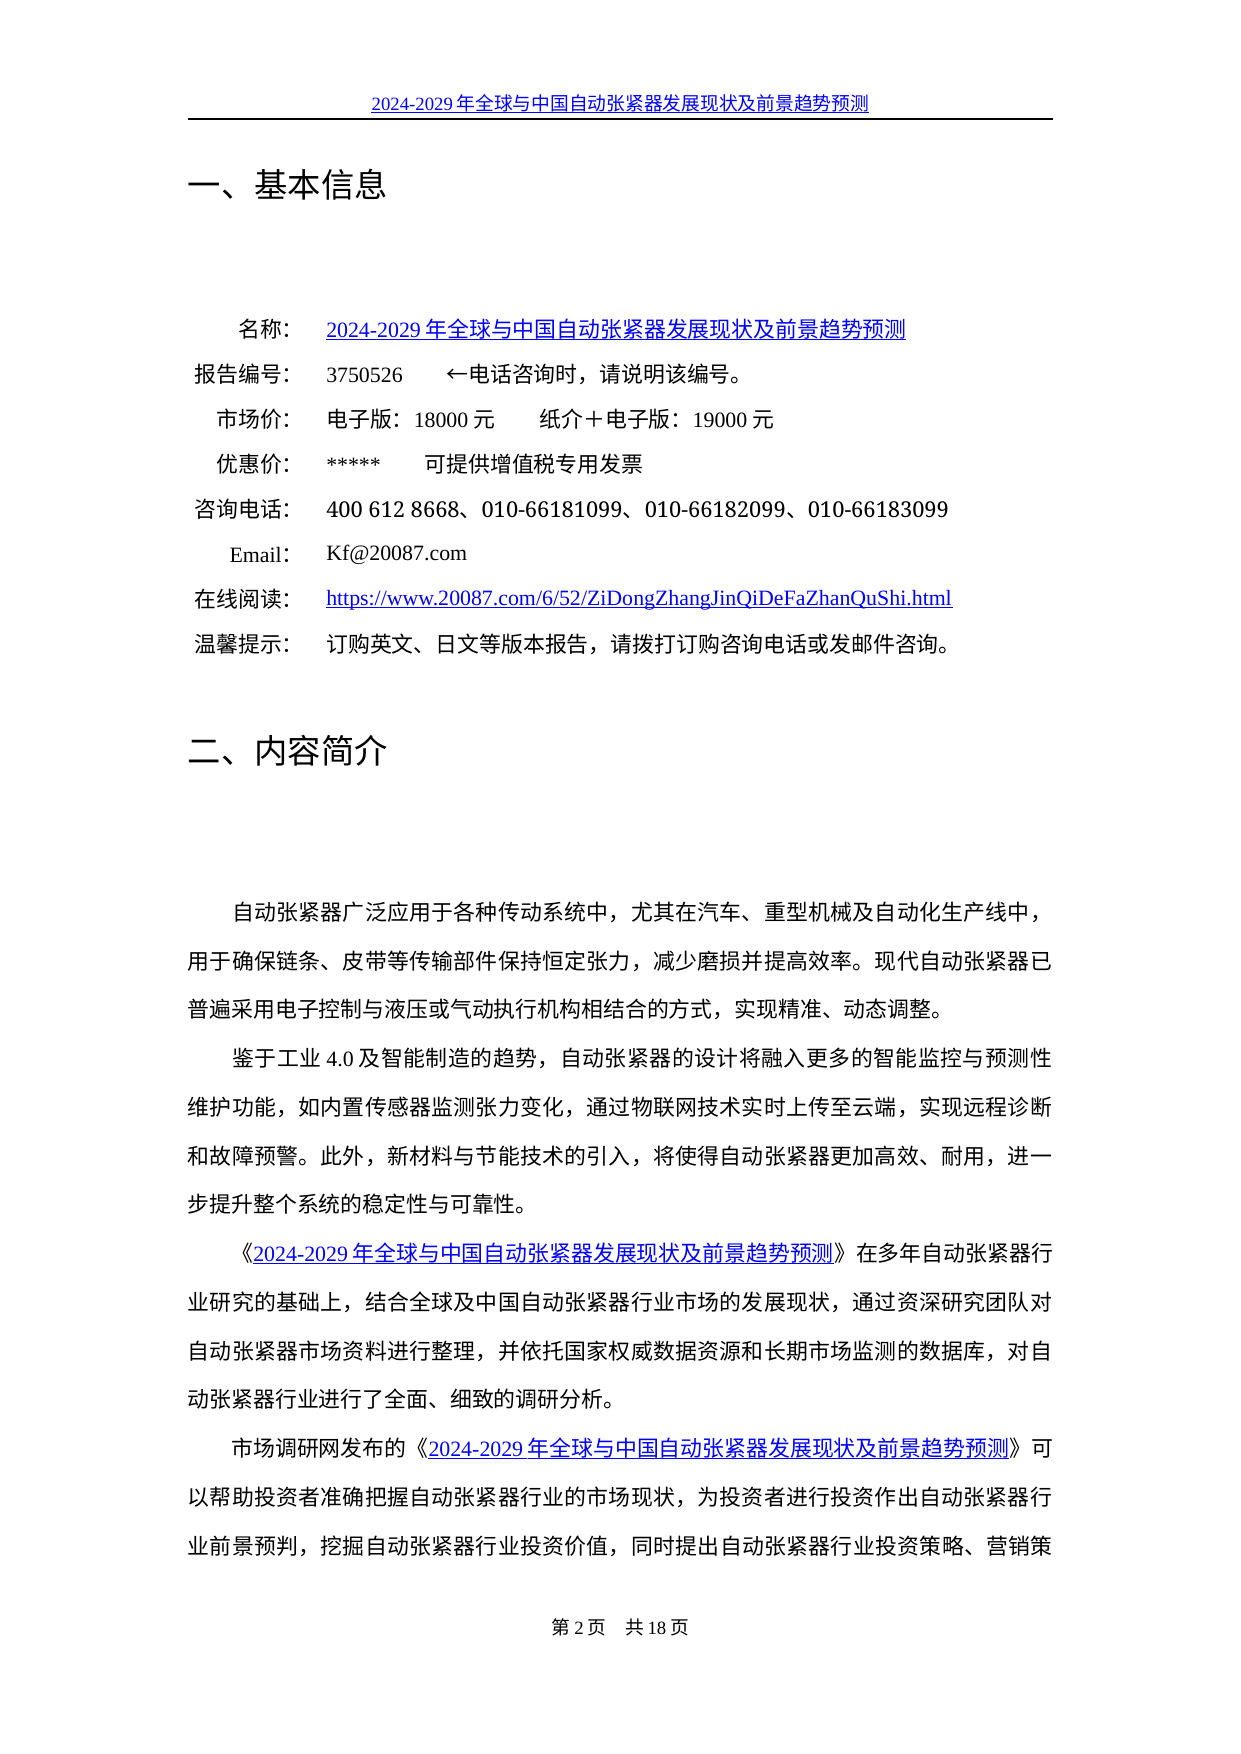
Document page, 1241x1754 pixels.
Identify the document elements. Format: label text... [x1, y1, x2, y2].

table_cell 电子版：18000 元 纸介＋电子版：19000 元 [315, 402, 1073, 447]
table_cell 订购英文、日文等版本报告，请拨打订购咨询电话或发邮件咨询。 [315, 627, 1073, 672]
table_cell Email： [167, 537, 315, 582]
table_header 名称： [167, 312, 315, 357]
table_cell 优惠价： [167, 447, 315, 492]
table_cell 市场价： [167, 402, 315, 447]
title 二、内容简介 [187, 717, 1053, 782]
title 一、基本信息 [187, 150, 1053, 215]
table_cell 在线阅读： [167, 582, 315, 627]
table_cell 3750526 ←电话咨询时，请说明该编号。 [315, 357, 1073, 402]
table_cell 温馨提示： [167, 627, 315, 672]
table_cell ***** 可提供增值税专用发票 [315, 447, 1073, 492]
table_cell Kf@20087.com [315, 537, 1073, 582]
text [187, 894, 1053, 1561]
table_header 2024-2029年全球与中国自动张紧器发展现状及前景趋势预测 [315, 312, 1073, 357]
table_cell [315, 582, 1073, 627]
table_cell 报告编号： [167, 357, 315, 402]
table_cell 400 612 8668、010-66181099、010-66182099、010-66183099 [315, 492, 1073, 537]
table_cell 咨询电话： [167, 492, 315, 537]
